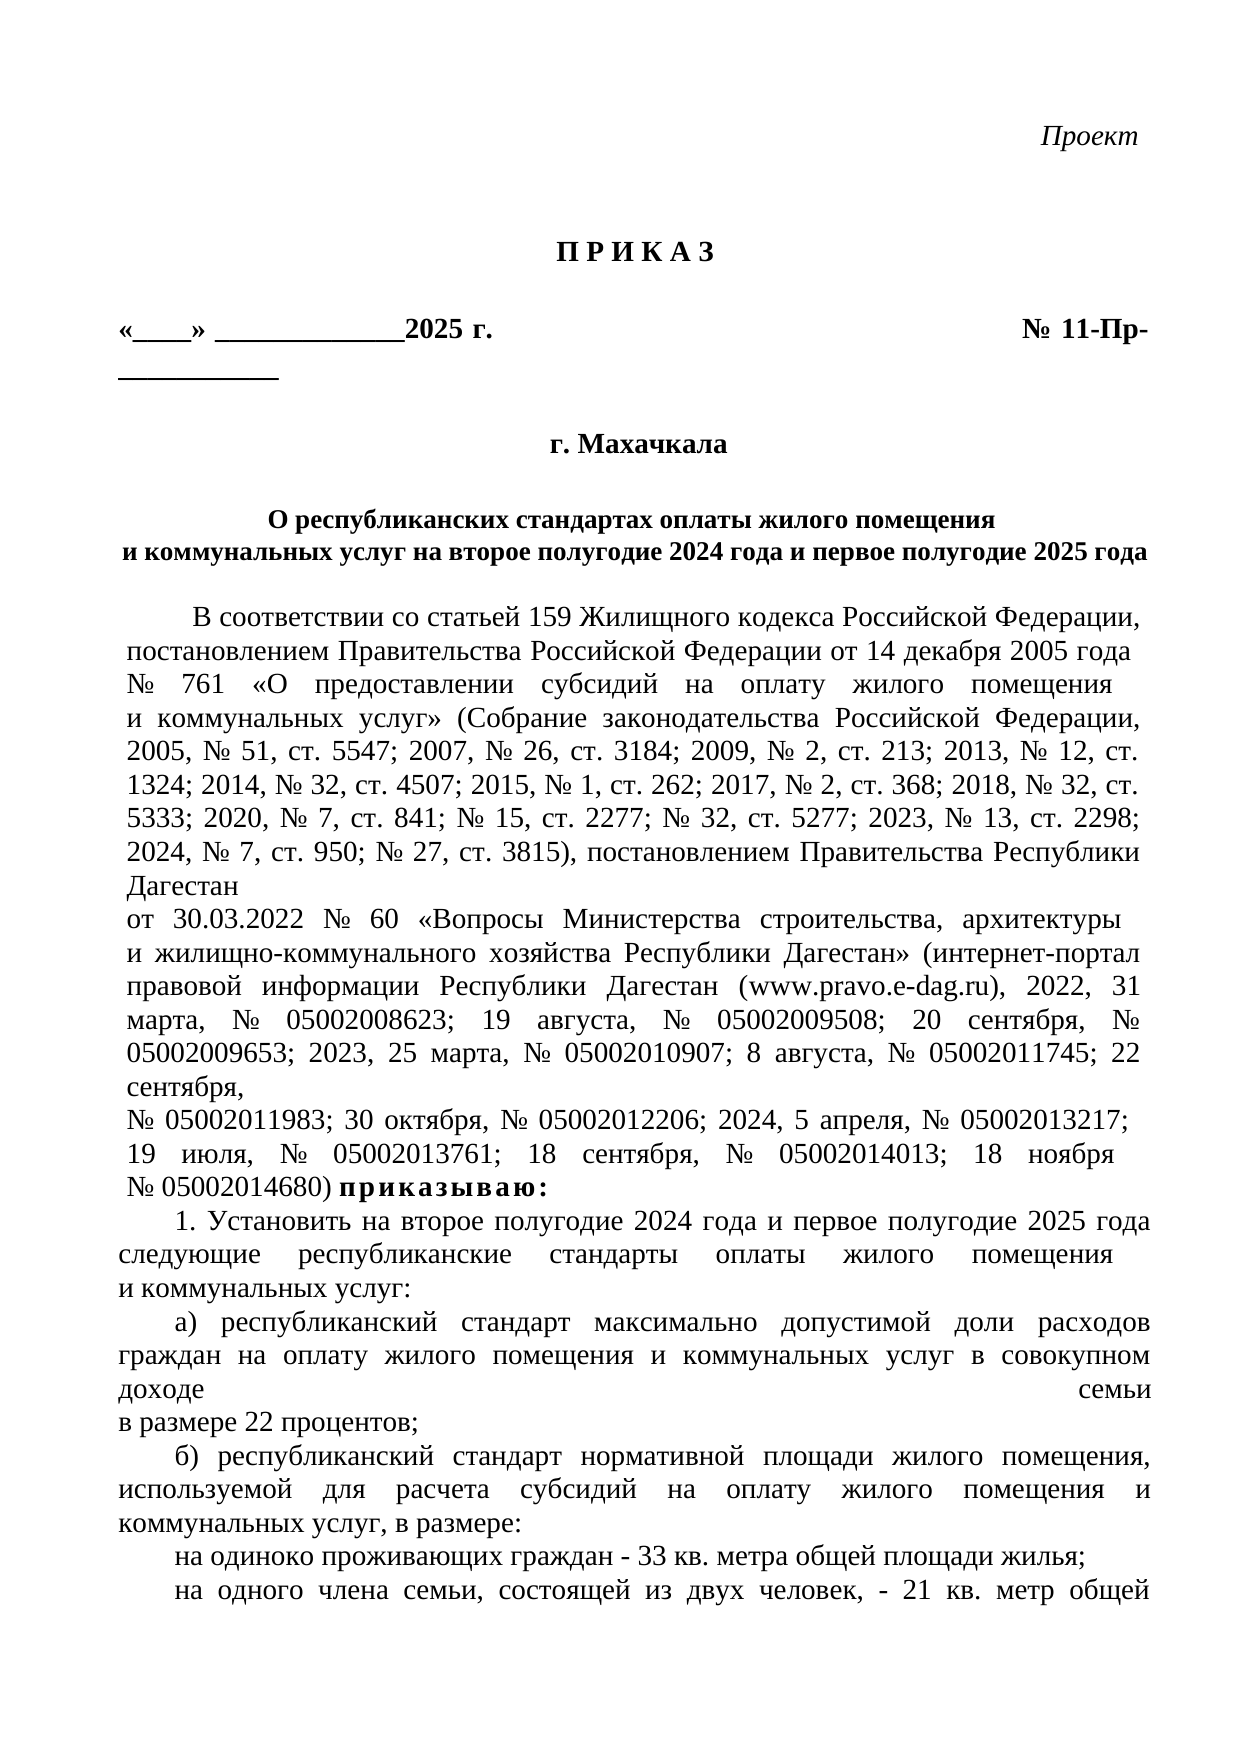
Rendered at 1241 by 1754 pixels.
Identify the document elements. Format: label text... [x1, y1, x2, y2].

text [118, 1572, 1152, 1606]
text б) республиканский стандарт нормативной площади жилого помещения, используемой для расчета субсидий на оплату жилого помещения и коммунальных услуг, в размере: [118, 1438, 1152, 1538]
text В соответствии со статьей 159 Жилищного кодекса Российской Федерации, постановлением Правительства Российской Федерации от 14 декабря 2005 года № 761 «О предоставлении субсидий на оплату жилого помещения и коммунальных услуг» (Собрание законодательства Российской Федерации, 2005, № 51, ст. 5547; 2007, № 26, ст. 3184; 2009, № 2, ст. 213; 2013, № 12, ст. 1324; 2014, № 32, ст. 4507; 2015, № 1, ст. 262; 2017, № 2, ст. 368; 2018, № 32, ст. 5333; 2020, № 7, ст. 841; № 15, ст. 2277; № 32, ст. 5277; 2023, № 13, ст. 2298; 2024, № 7, ст. 950; № 27, ст. 3815), постановлением Правительства Республики Дагестан от 30.03.2022 № 60 «Вопросы Министерства строительства, архитектуры и жилищно-коммунального хозяйства Республики Дагестан» (интернет-портал правовой информации Республики Дагестан (www.pravo.e-dag.ru), 2022, 31 марта, № 05002008623; 19 августа, № 05002009508; 20 сентября, № 05002009653; 2023, 25 марта, № 05002010907; 8 августа, № 05002011745; 22 сентября, № 05002011983; 30 октября, № 05002012206; 2024, 5 апреля, № 05002013217; 19 июля, № 05002013761; 18 сентября, № 05002014013; 18 ноября № 05002014680) приказываю: [126, 599, 1141, 1203]
text 1. Установить на второе полугодие 2024 года и первое полугодие 2025 года следующие республиканские стандарты оплаты жилого помещения и коммунальных услуг: [118, 1203, 1152, 1304]
text «____» _____________2025 г. № 11-Пр-___________ [118, 311, 1152, 383]
title О республиканских стандартах оплаты жилого помещения и коммунальных услуг на второе полугодие 2024 года и первое полугодие 2025 года [118, 503, 1152, 566]
text на одиноко проживающих граждан - 33 кв. метра общей площади жилья; [118, 1538, 1152, 1572]
text П Р И К А З [118, 234, 1152, 267]
text г. Махачкала [118, 426, 1152, 460]
text а) республиканский стандарт максимально допустимой доли расходов граждан на оплату жилого помещения и коммунальных услуг в совокупном доходе семьи в размере 22 процентов; [118, 1304, 1152, 1438]
text Проект [118, 118, 1141, 152]
